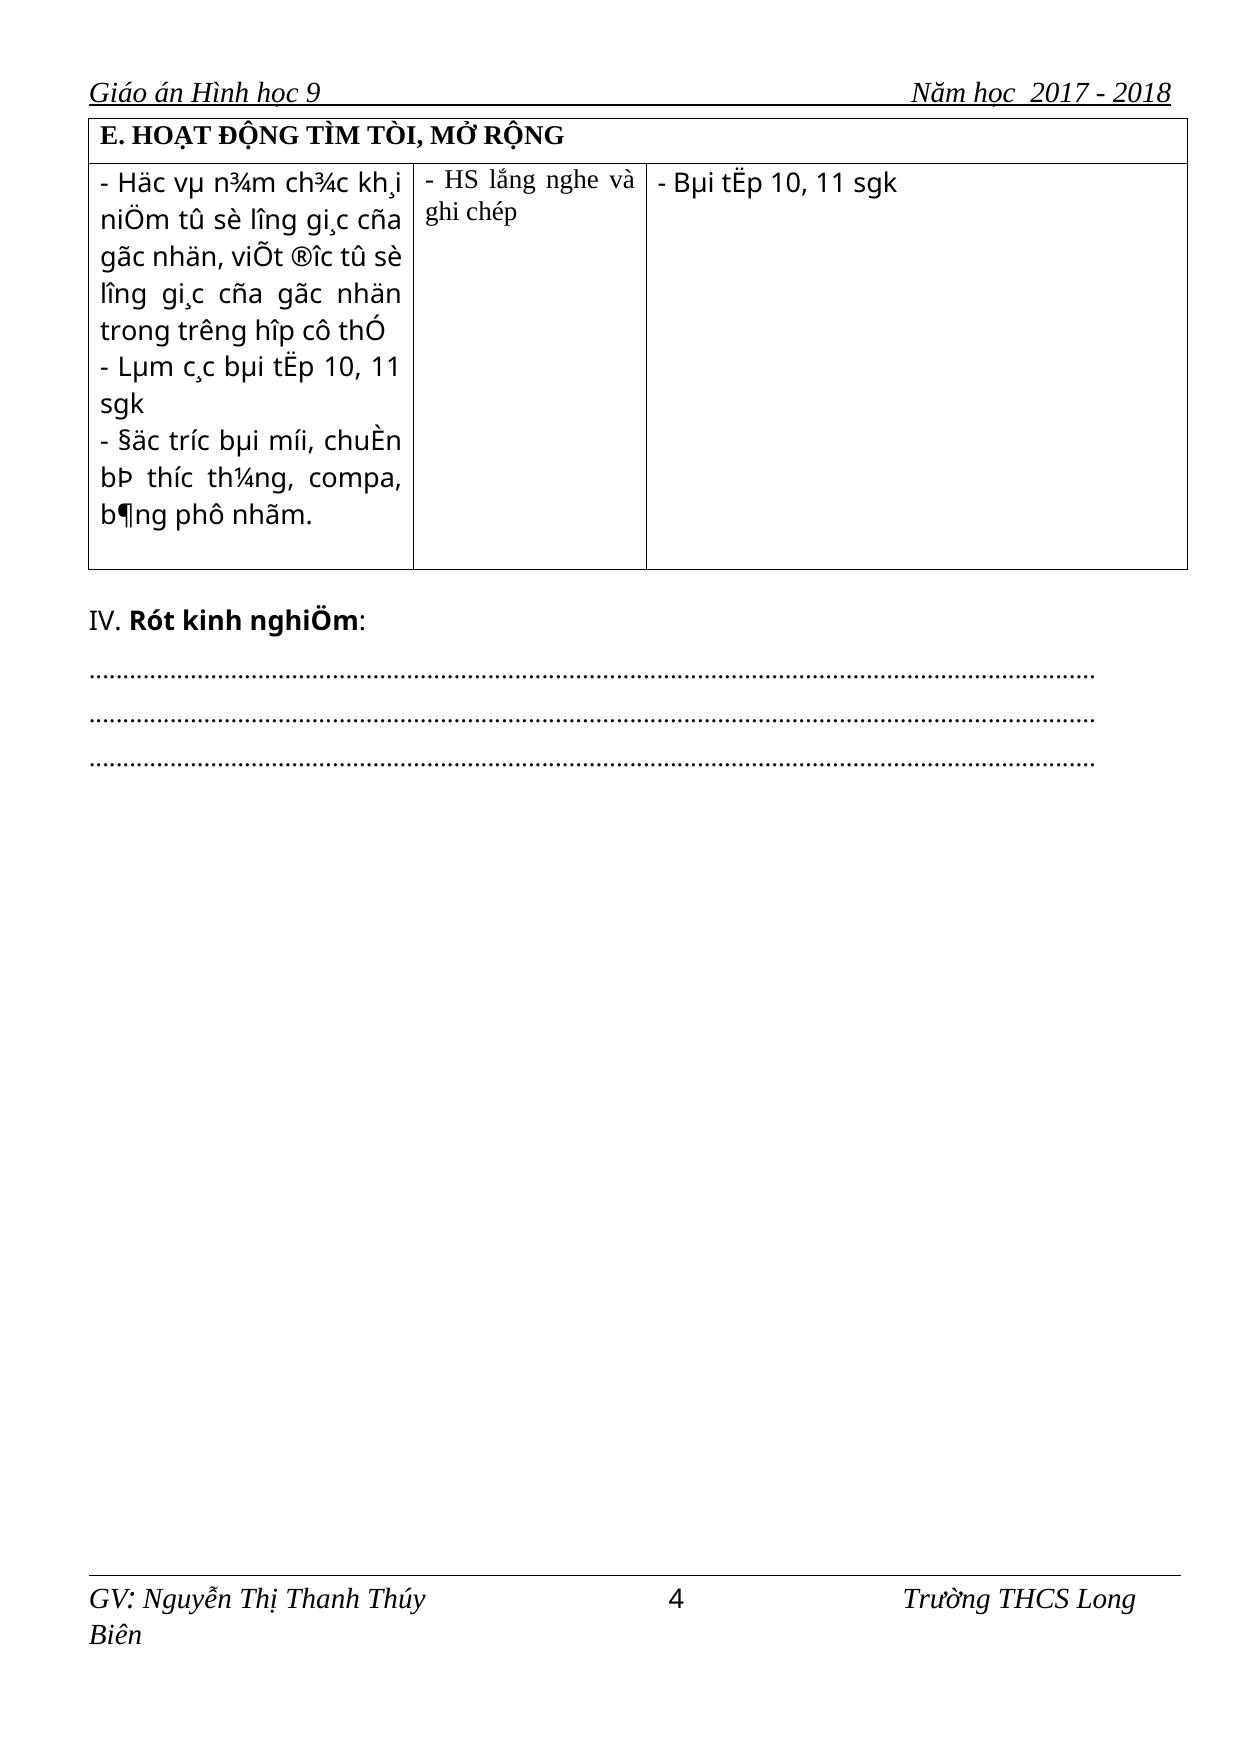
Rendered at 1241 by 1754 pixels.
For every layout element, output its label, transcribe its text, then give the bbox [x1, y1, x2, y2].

table_cell - Häc vµ n¾m ch¾c kh¸i niÖm tû sè l­îng gi¸c cña gãc nhän, viÕt ®­îc tû sè l­îng gi¸c cña gãc nhän trong tr­êng hîp cô thÓ - Lµm c¸c bµi tËp 10, 11 sgk - §äc tr­íc bµi míi, chuÈn bÞ th­íc th¼ng, compa, b¶ng phô nhãm. [89, 164, 413, 569]
table_cell - Bµi tËp 10, 11 sgk [647, 164, 1187, 569]
table_cell - HS lắng nghe và ghi chép [414, 164, 646, 569]
table_cell E. HOẠT ĐỘNG TÌM TÒI, MỞ RỘNG [89, 119, 1187, 162]
text IV. Rót kinh nghiÖm: [89, 601, 1181, 638]
